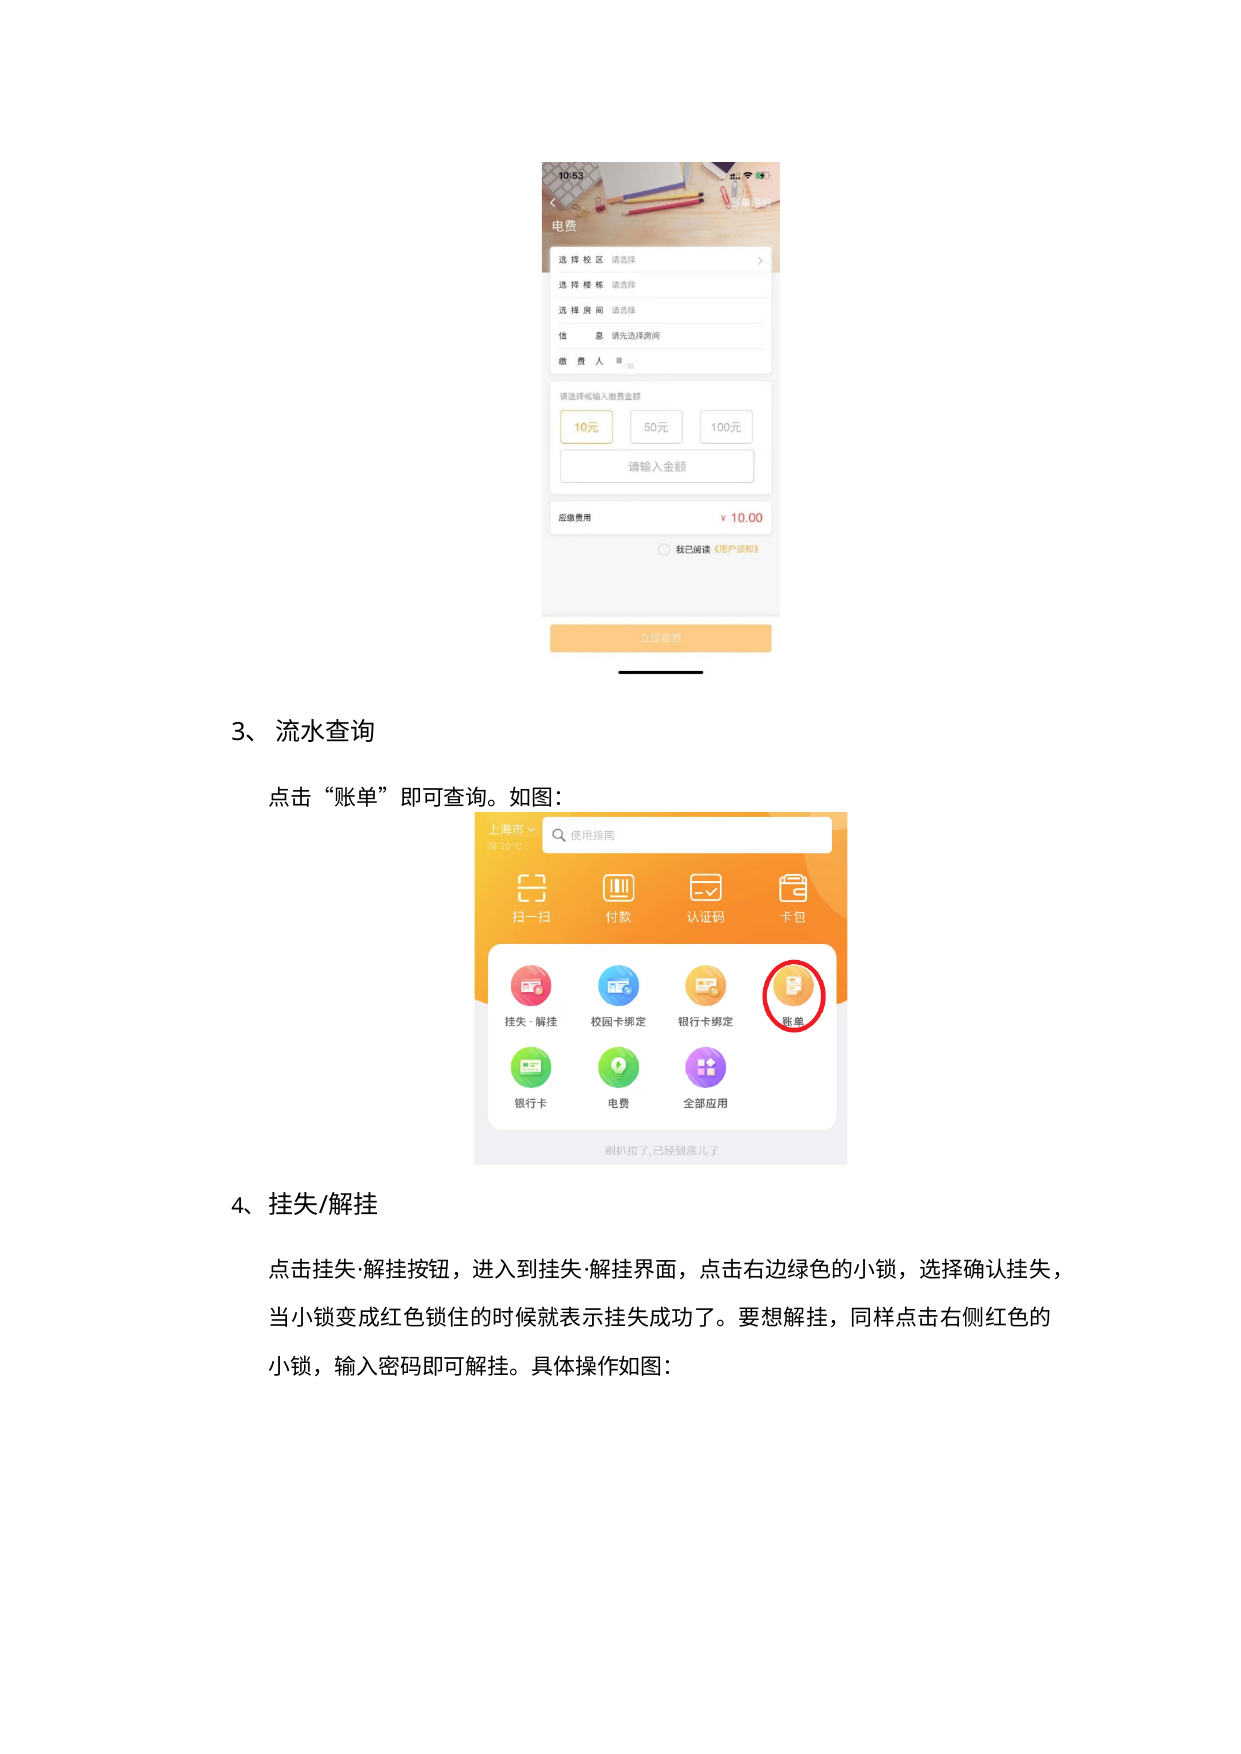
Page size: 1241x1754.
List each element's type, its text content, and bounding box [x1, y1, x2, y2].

text 点击“账单”即可查询。如图： [231, 780, 1053, 812]
picture [474, 812, 848, 1165]
picture [541, 162, 780, 678]
list 流水查询 [231, 697, 1053, 762]
list 挂失/解挂 点击挂失·解挂按钮，进入到挂失·解挂界面，点击右边绿色的小锁，选择确认挂失，当小锁变成红色锁住的时候就表示挂失成功了。要想解挂，同样点击右侧红色的小锁，输入密码即可解挂。具体操作如图： [231, 1170, 1053, 1381]
